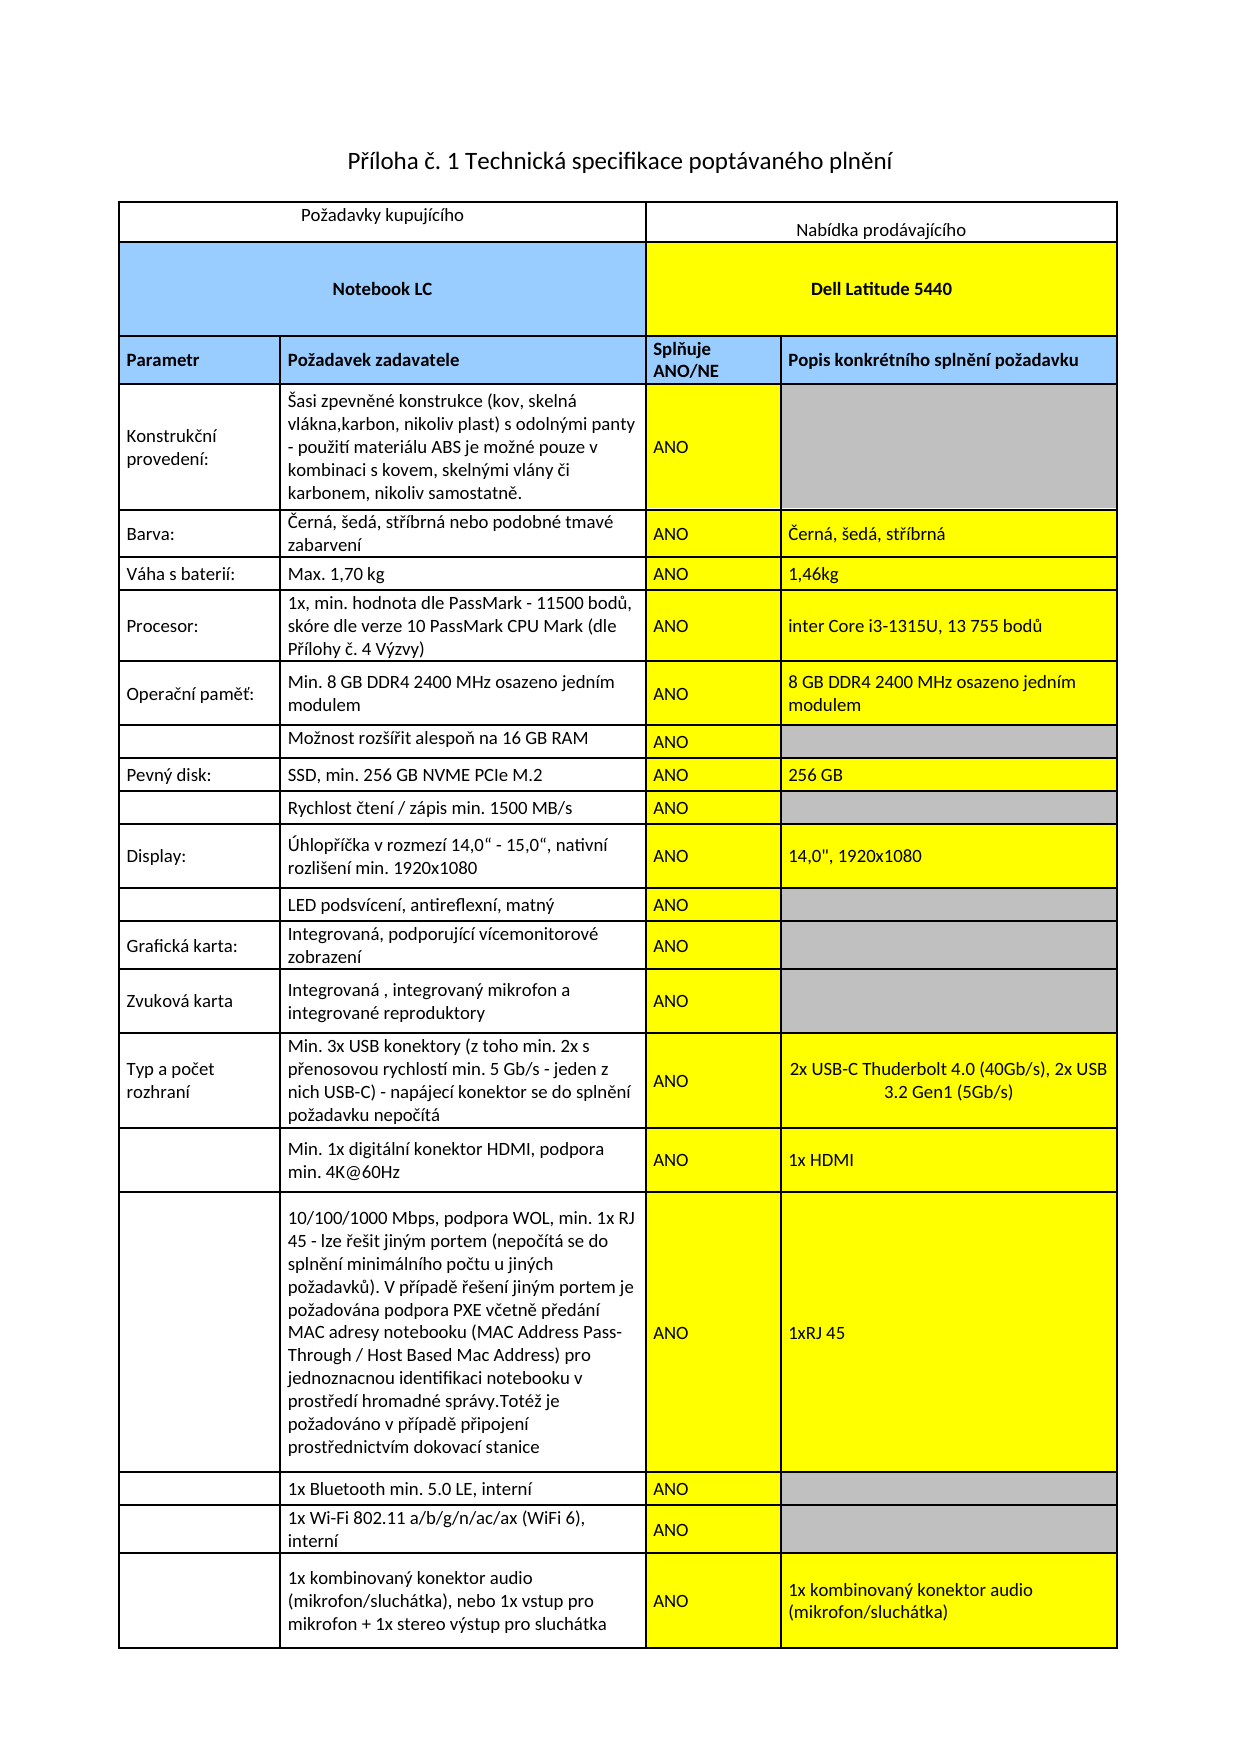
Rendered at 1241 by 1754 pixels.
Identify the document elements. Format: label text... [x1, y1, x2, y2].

table_cell [120, 1554, 279, 1647]
table_cell Pevný disk: [120, 759, 279, 790]
table_cell ANO [647, 1506, 780, 1552]
table_cell Rychlost čtení / zápis min. 1500 MB/s [281, 792, 645, 823]
table_cell 1x kombinovaný konektor audio (mikrofon/sluchátka) [782, 1554, 1116, 1647]
table_cell Grafická karta: [120, 922, 279, 968]
table_cell 10/100/1000 Mbps, podpora WOL, min. 1x RJ 45 - lze řešit jiným portem (nepočítá se do splnění minimálního počtu u jiných požadavků). V případě řešení jiným portem je požadována podpora PXE včetně předání MAC adresy notebooku (MAC Address Pass- Through / Host Based Mac Address) pro jednoznacnou identifikaci notebooku v prostředí hromadné správy.Totéž je požadováno v případě připojení prostřednictvím dokovací stanice [281, 1193, 645, 1471]
table_cell 1x HDMI [782, 1129, 1116, 1191]
table_cell Barva: [120, 511, 279, 556]
table_cell 1x Wi-Fi 802.11 a/b/g/n/ac/ax (WiFi 6), interní [281, 1506, 645, 1552]
table_cell ANO [647, 1193, 780, 1471]
table_cell ANO [647, 1473, 780, 1504]
table_cell 2x USB-C Thuderbolt 4.0 (40Gb/s), 2x USB 3.2 Gen1 (5Gb/s) [782, 1034, 1116, 1127]
table_cell [782, 726, 1116, 757]
table_cell Max. 1,70 kg [281, 558, 645, 589]
table_cell 1,46kg [782, 558, 1116, 589]
table_cell inter Core i3-1315U, 13 755 bodů [782, 591, 1116, 660]
text Příloha č. 1 Technická specifikace poptávaného plnění [347, 145, 1132, 175]
table_cell [120, 792, 279, 823]
table_cell Úhlopříčka v rozmezí 14,0“ - 15,0“, nativní rozlišení min. 1920x1080 [281, 825, 645, 887]
table_cell Notebook LC [120, 243, 645, 335]
table_cell Min. 3x USB konektory (z toho min. 2x s přenosovou rychlostí min. 5 Gb/s - jeden z nich USB-C) - napájecí konektor se do splnění požadavku nepočítá [281, 1034, 645, 1127]
table_cell ANO [647, 662, 780, 724]
table_cell Min. 8 GB DDR4 2400 MHz osazeno jedním modulem [281, 662, 645, 724]
table_cell ANO [647, 825, 780, 887]
table_cell ANO [647, 759, 780, 790]
table_cell Min. 1x digitální konektor HDMI, podpora min. 4K@60Hz [281, 1129, 645, 1191]
table_cell Váha s baterií: [120, 558, 279, 589]
table_cell [782, 922, 1116, 968]
table_cell Zvuková karta [120, 970, 279, 1032]
table_cell [782, 889, 1116, 920]
table_cell Požadavek zadavatele [281, 337, 645, 383]
table_cell 256 GB [782, 759, 1116, 790]
table_cell Integrovaná , integrovaný mikrofon a integrované reproduktory [281, 970, 645, 1032]
table_cell [782, 1473, 1116, 1504]
table_cell ANO [647, 726, 780, 757]
table_cell ANO [647, 1554, 780, 1647]
table_cell 1x, min. hodnota dle PassMark - 11500 bodů, skóre dle verze 10 PassMark CPU Mark (dle Přílohy č. 4 Výzvy) [281, 591, 645, 660]
table_cell Typ a počet rozhraní [120, 1034, 279, 1127]
table_cell [120, 889, 279, 920]
table_cell ANO [647, 922, 780, 968]
table_cell Splňuje ANO/NE [647, 337, 780, 383]
table_cell Popis konkrétního splnění požadavku [782, 337, 1116, 383]
table_cell [782, 385, 1116, 508]
table_cell [120, 1473, 279, 1504]
table_cell ANO [647, 385, 780, 508]
table_cell Možnost rozšířit alespoň na 16 GB RAM [281, 726, 645, 757]
table_cell [120, 1193, 279, 1471]
table_cell Dell Latitude 5440 [647, 243, 1116, 335]
table_cell Černá, šedá, stříbrná [782, 511, 1116, 556]
table_cell Parametr [120, 337, 279, 383]
table_cell Šasi zpevněné konstrukce (kov, skelná vlákna,karbon, nikoliv plast) s odolnými panty - použití materiálu ABS je možné pouze v kombinaci s kovem, skelnými vlány či karbonem, nikoliv samostatně. [281, 385, 645, 508]
table_header Požadavky kupujícího [120, 203, 645, 241]
table_cell ANO [647, 970, 780, 1032]
table_cell ANO [647, 792, 780, 823]
table_cell ANO [647, 889, 780, 920]
table_cell ANO [647, 558, 780, 589]
table_cell LED podsvícení, antireflexní, matný [281, 889, 645, 920]
table_cell ANO [647, 591, 780, 660]
table_cell Procesor: [120, 591, 279, 660]
table_cell SSD, min. 256 GB NVME PCIe M.2 [281, 759, 645, 790]
table_cell Černá, šedá, stříbrná nebo podobné tmavé zabarvení [281, 511, 645, 556]
table_cell [782, 1506, 1116, 1552]
table_cell 1x kombinovaný konektor audio (mikrofon/sluchátka), nebo 1x vstup pro mikrofon + 1x stereo výstup pro sluchátka [281, 1554, 645, 1647]
table_cell 14,0", 1920x1080 [782, 825, 1116, 887]
table_cell [120, 1129, 279, 1191]
table_cell ANO [647, 1129, 780, 1191]
table_cell 1x Bluetooth min. 5.0 LE, interní [281, 1473, 645, 1504]
table_cell [120, 1506, 279, 1552]
table_cell [782, 970, 1116, 1032]
table_cell 8 GB DDR4 2400 MHz osazeno jedním modulem [782, 662, 1116, 724]
table_cell 1xRJ 45 [782, 1193, 1116, 1471]
table_cell Konstrukční provedení: [120, 385, 279, 508]
table_header Nabídka prodávajícího [647, 203, 1116, 241]
table_cell [782, 792, 1116, 823]
table_cell Integrovaná, podporující vícemonitorové zobrazení [281, 922, 645, 968]
table_cell Display: [120, 825, 279, 887]
table_cell Operační paměť: [120, 662, 279, 724]
table_cell ANO [647, 511, 780, 556]
table_cell ANO [647, 1034, 780, 1127]
table_cell [120, 726, 279, 757]
